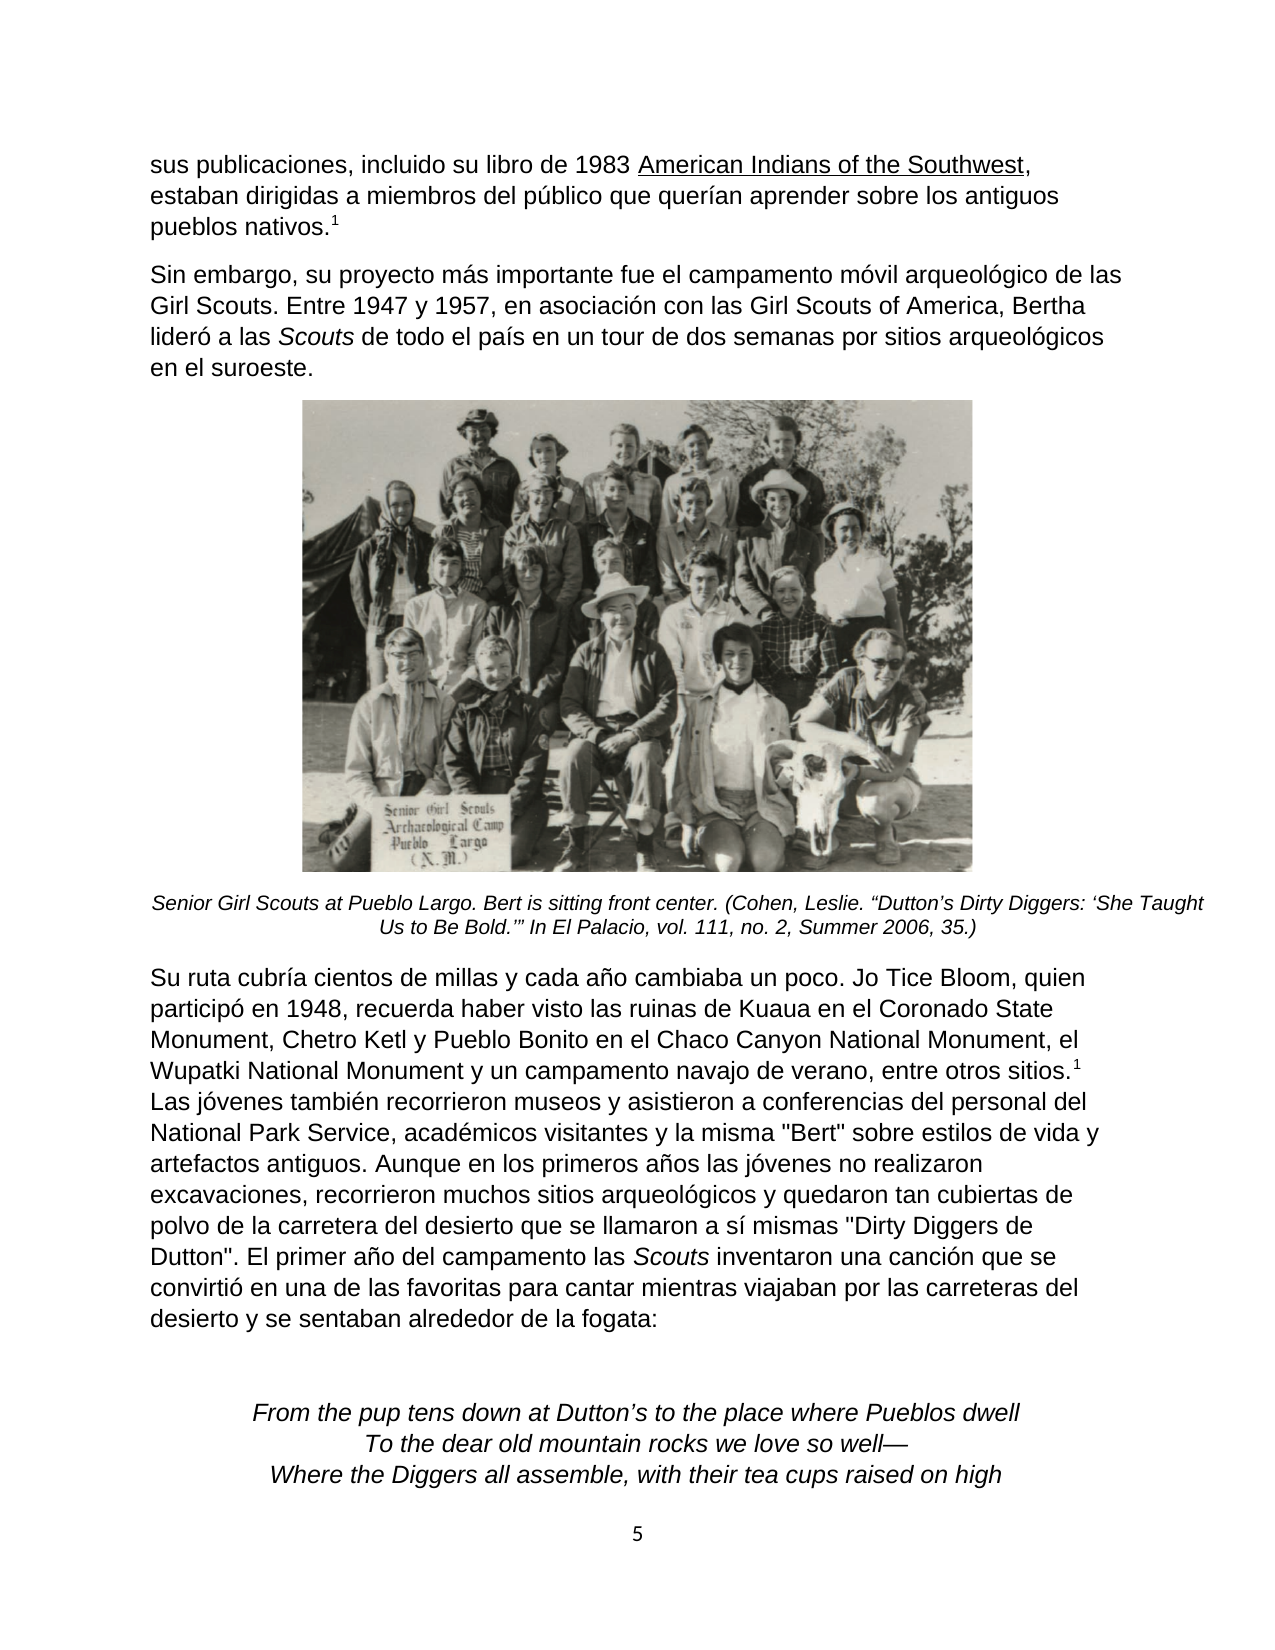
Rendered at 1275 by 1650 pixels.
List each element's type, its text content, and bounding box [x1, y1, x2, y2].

text From the pup tens down at Dutton’s to the place where Pueblos dwell [150, 1398, 1125, 1427]
text Where the Diggers all assemble, with their tea cups raised on high [150, 1460, 1125, 1489]
picture [302, 400, 973, 872]
text Su ruta cubría cientos de millas y cada año cambiaba un poco. Jo Tice Bloom, quien participó en 1948, recuerda haber visto las ruinas de Kuaua en el Coronado State Monument, Chetro Ketl y Pueblo Bonito en el Chaco Canyon National Monument, el Wupatki National Monument y un campamento navajo de verano, entre otros sitios.1 Las jóvenes también recorrieron museos y asistieron a conferencias del personal del National Park Service, académicos visitantes y la misma "Bert" sobre estilos de vida y artefactos antiguos. Aunque en los primeros años las jóvenes no realizaron excavaciones, recorrieron muchos sitios arqueológicos y quedaron tan cubiertas de polvo de la carretera del desierto que se llamaron a sí mismas "Dirty Diggers de Dutton". El primer año del campamento las Scouts inventaron una canción que se convirtió en una de las favoritas para cantar mientras viajaban por las carreteras del desierto y se sentaban alrededor de la fogata: [150, 963, 1125, 1333]
text Sin embargo, su proyecto más importante fue el campamento móvil arqueológico de las Girl Scouts. Entre 1947 y 1957, en asociación con las Girl Scouts of America, Bertha lideró a las Scouts de todo el país en un tour de dos semanas por sitios arqueológicos en el suroeste. [150, 260, 1125, 382]
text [150, 150, 1125, 241]
text To the dear old mountain rocks we love so well— [150, 1429, 1125, 1458]
